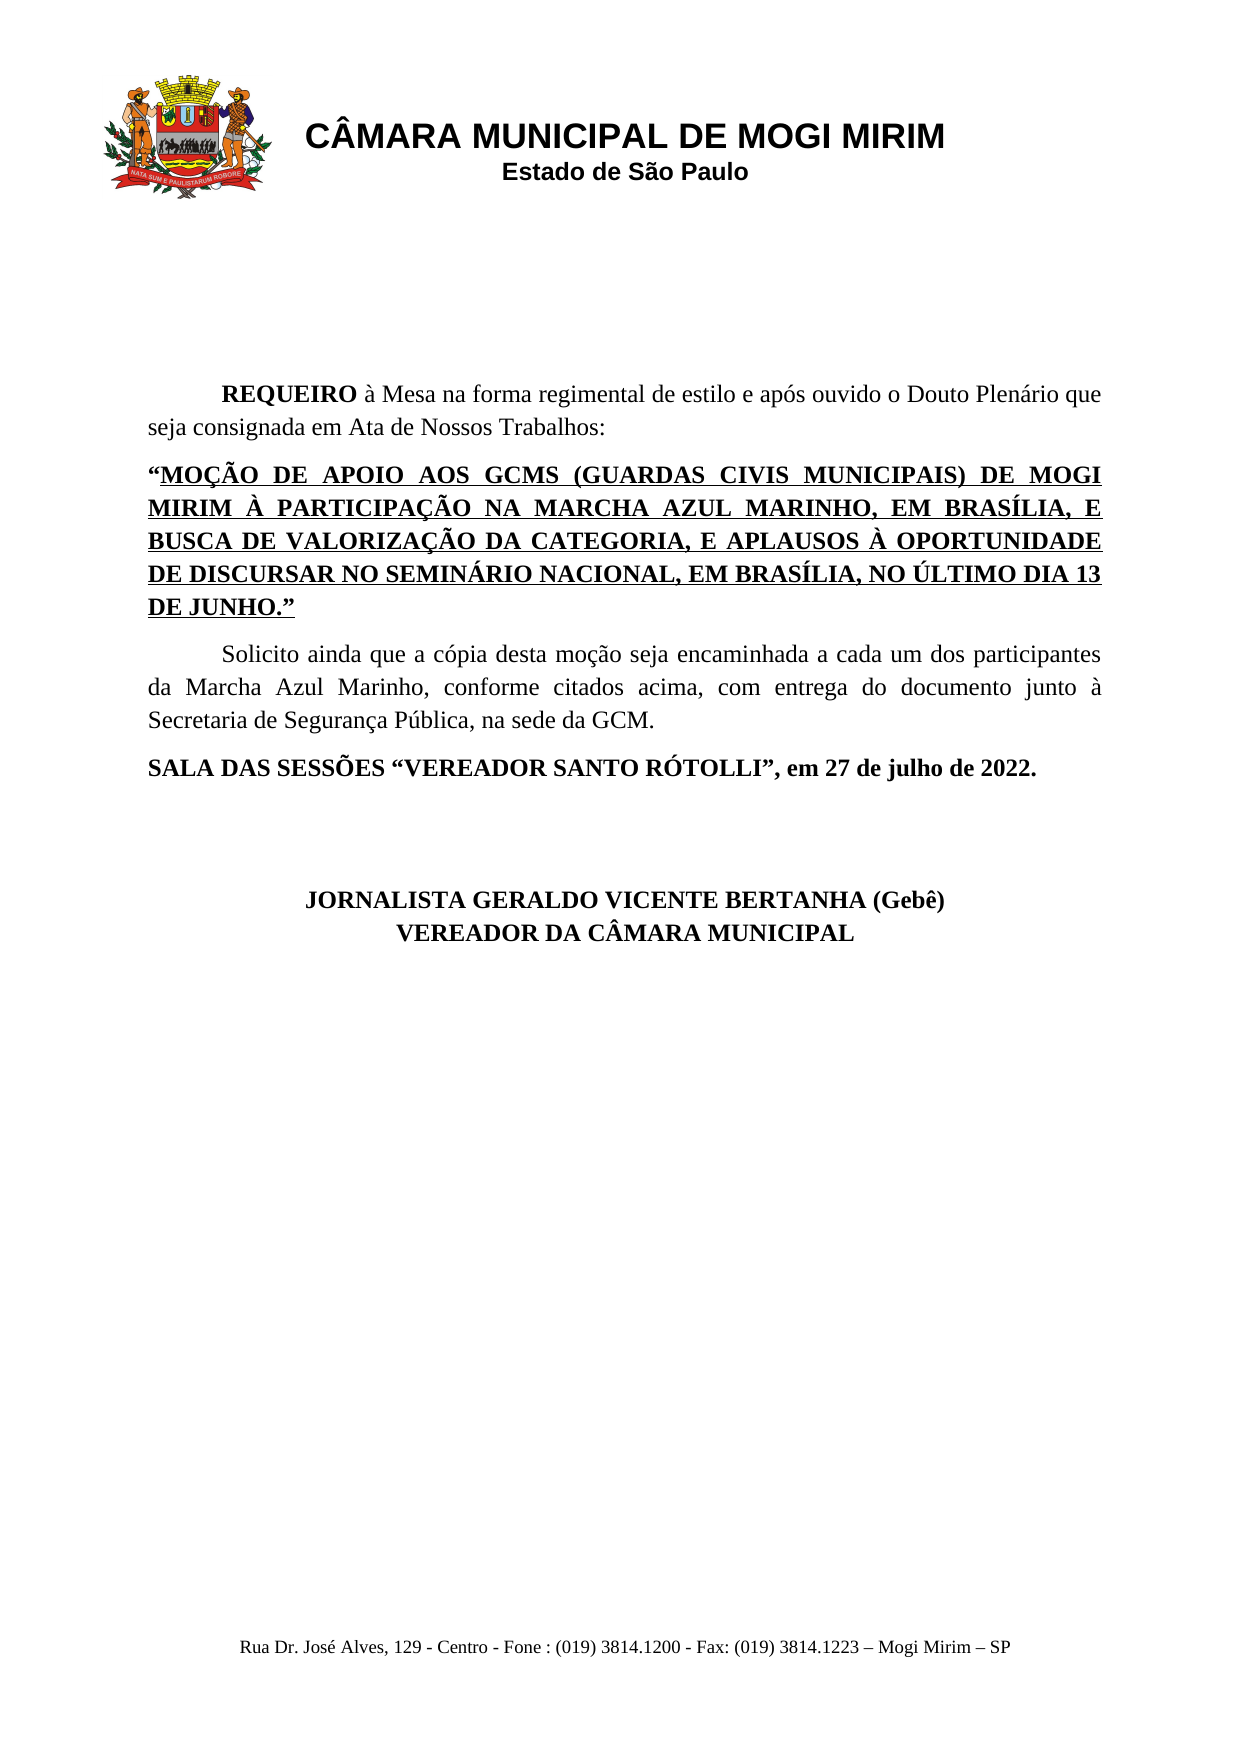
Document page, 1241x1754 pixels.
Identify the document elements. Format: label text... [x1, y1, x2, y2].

text JORNALISTA GERALDO VICENTE BERTANHA (Gebê) [148, 885, 1103, 914]
text “MOÇÃO DE APOIO AOS GCMS (GUARDAS CIVIS MUNICIPAIS) DE MOGI MIRIM À PARTICIPAÇÃO NA MARCHA AZUL MARINHO, EM BRASÍLIA, E BUSCA DE VALORIZAÇÃO DA CATEGORIA, E APLAUSOS À OPORTUNIDADE DE DISCURSAR NO SEMINÁRIO NACIONAL, EM BRASÍLIA, NO ÚLTIMO DIA 13 DE JUNHO.” [148, 519, 1103, 551]
text Solicito ainda que a cópia desta moção seja encaminhada a cada um dos participantes da Marcha Azul Marinho, conforme citados acima, com entrega do documento junto à Secretaria de Segurança Pública, na sede da GCM. [148, 639, 1103, 734]
text “MOÇÃO DE APOIO AOS GCMS (GUARDAS CIVIS MUNICIPAIS) DE MOGI MIRIM À PARTICIPAÇÃO NA MARCHA AZUL MARINHO, EM BRASÍLIA, E BUSCA DE VALORIZAÇÃO DA CATEGORIA, E APLAUSOS À OPORTUNIDADE DE DISCURSAR NO SEMINÁRIO NACIONAL, EM BRASÍLIA, NO ÚLTIMO DIA 13 DE JUNHO.” [148, 460, 1103, 518]
picture [102, 75, 273, 199]
text SALA DAS SESSÕES “VEREADOR SANTO RÓTOLLI”, em 27 de julho de 2022. [148, 753, 1103, 782]
text “MOÇÃO DE APOIO AOS GCMS (GUARDAS CIVIS MUNICIPAIS) DE MOGI MIRIM À PARTICIPAÇÃO NA MARCHA AZUL MARINHO, EM BRASÍLIA, E BUSCA DE VALORIZAÇÃO DA CATEGORIA, E APLAUSOS À OPORTUNIDADE DE DISCURSAR NO SEMINÁRIO NACIONAL, EM BRASÍLIA, NO ÚLTIMO DIA 13 DE JUNHO.” [148, 552, 1103, 621]
text REQUEIRO à Mesa na forma regimental de estilo e após ouvido o Douto Plenário que seja consignada em Ata de Nossos Trabalhos: [148, 379, 1103, 441]
text VEREADOR DA CÂMARA MUNICIPAL [148, 918, 1103, 947]
